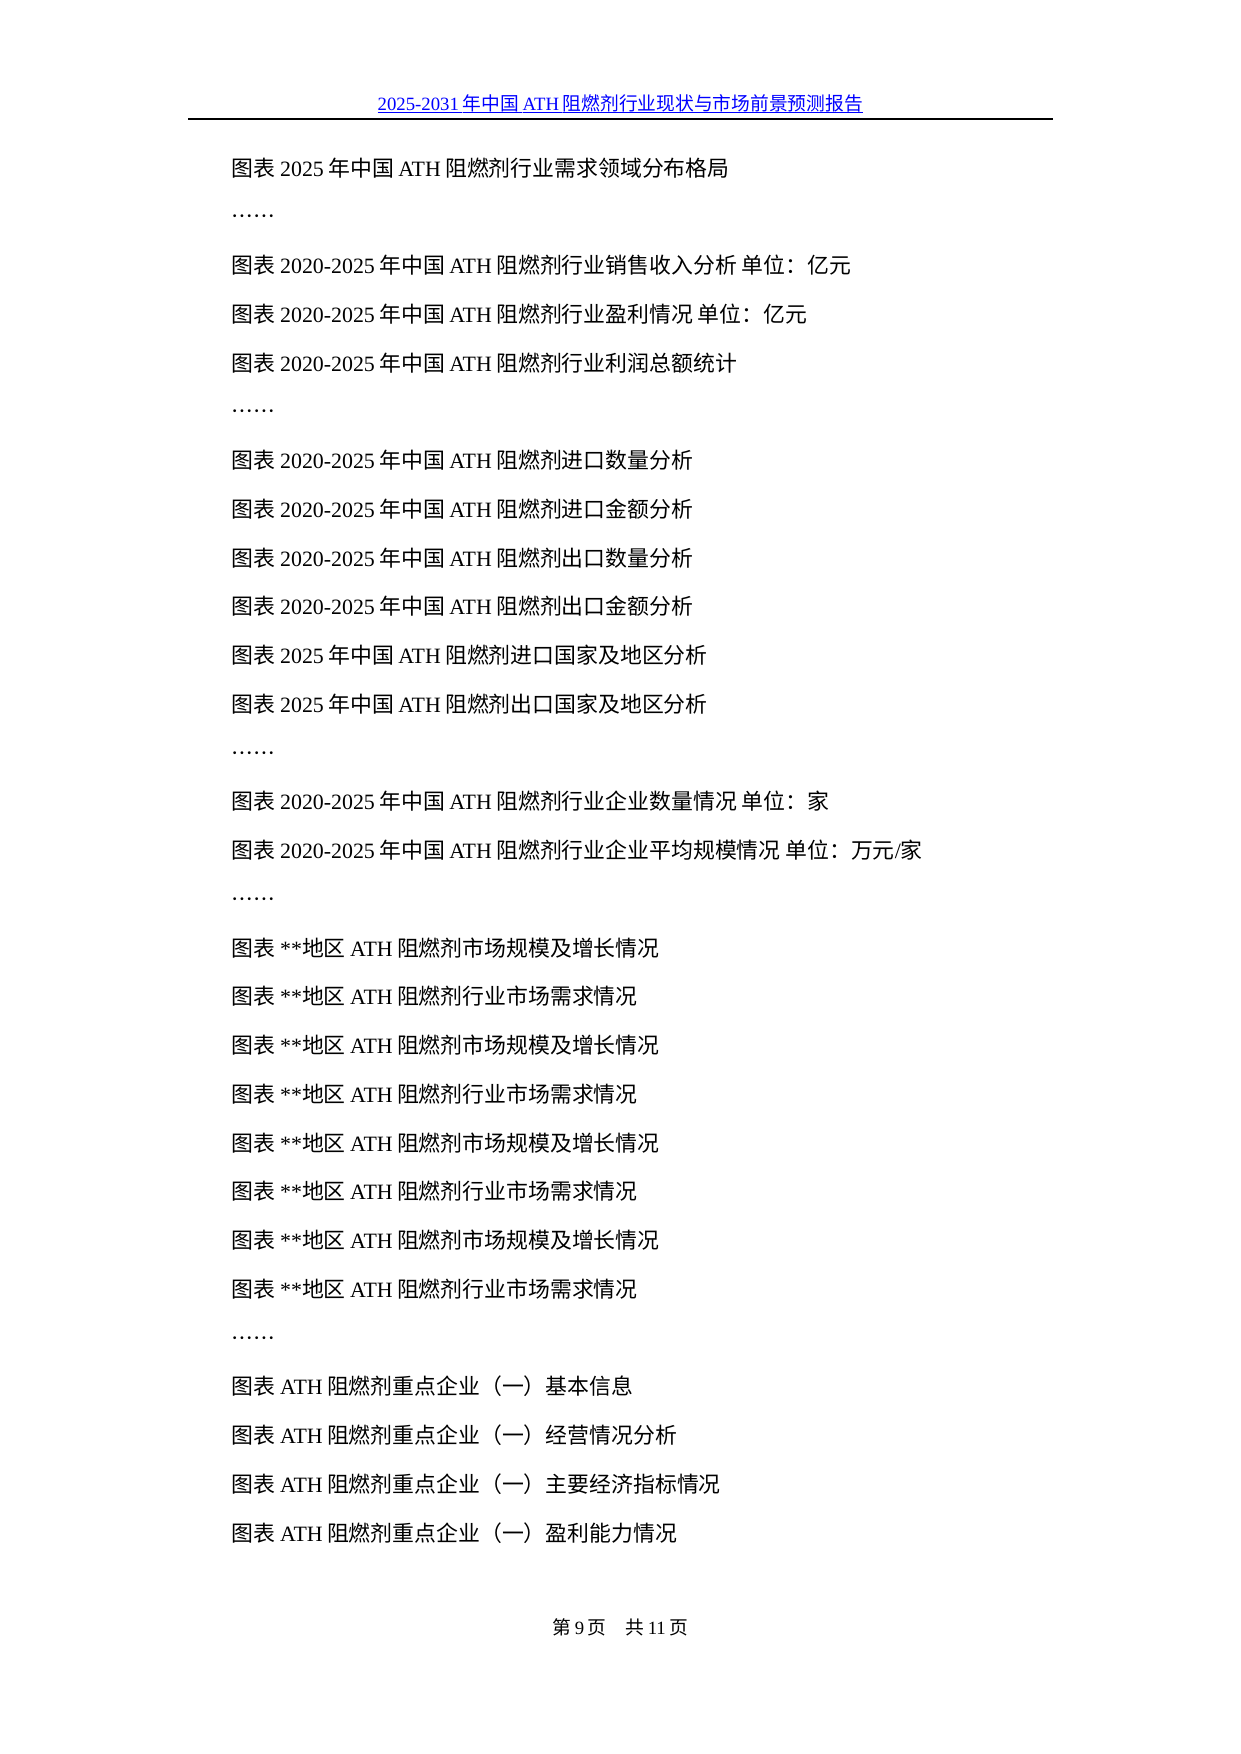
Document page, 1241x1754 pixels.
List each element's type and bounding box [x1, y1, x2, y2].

text [187, 150, 1053, 1548]
